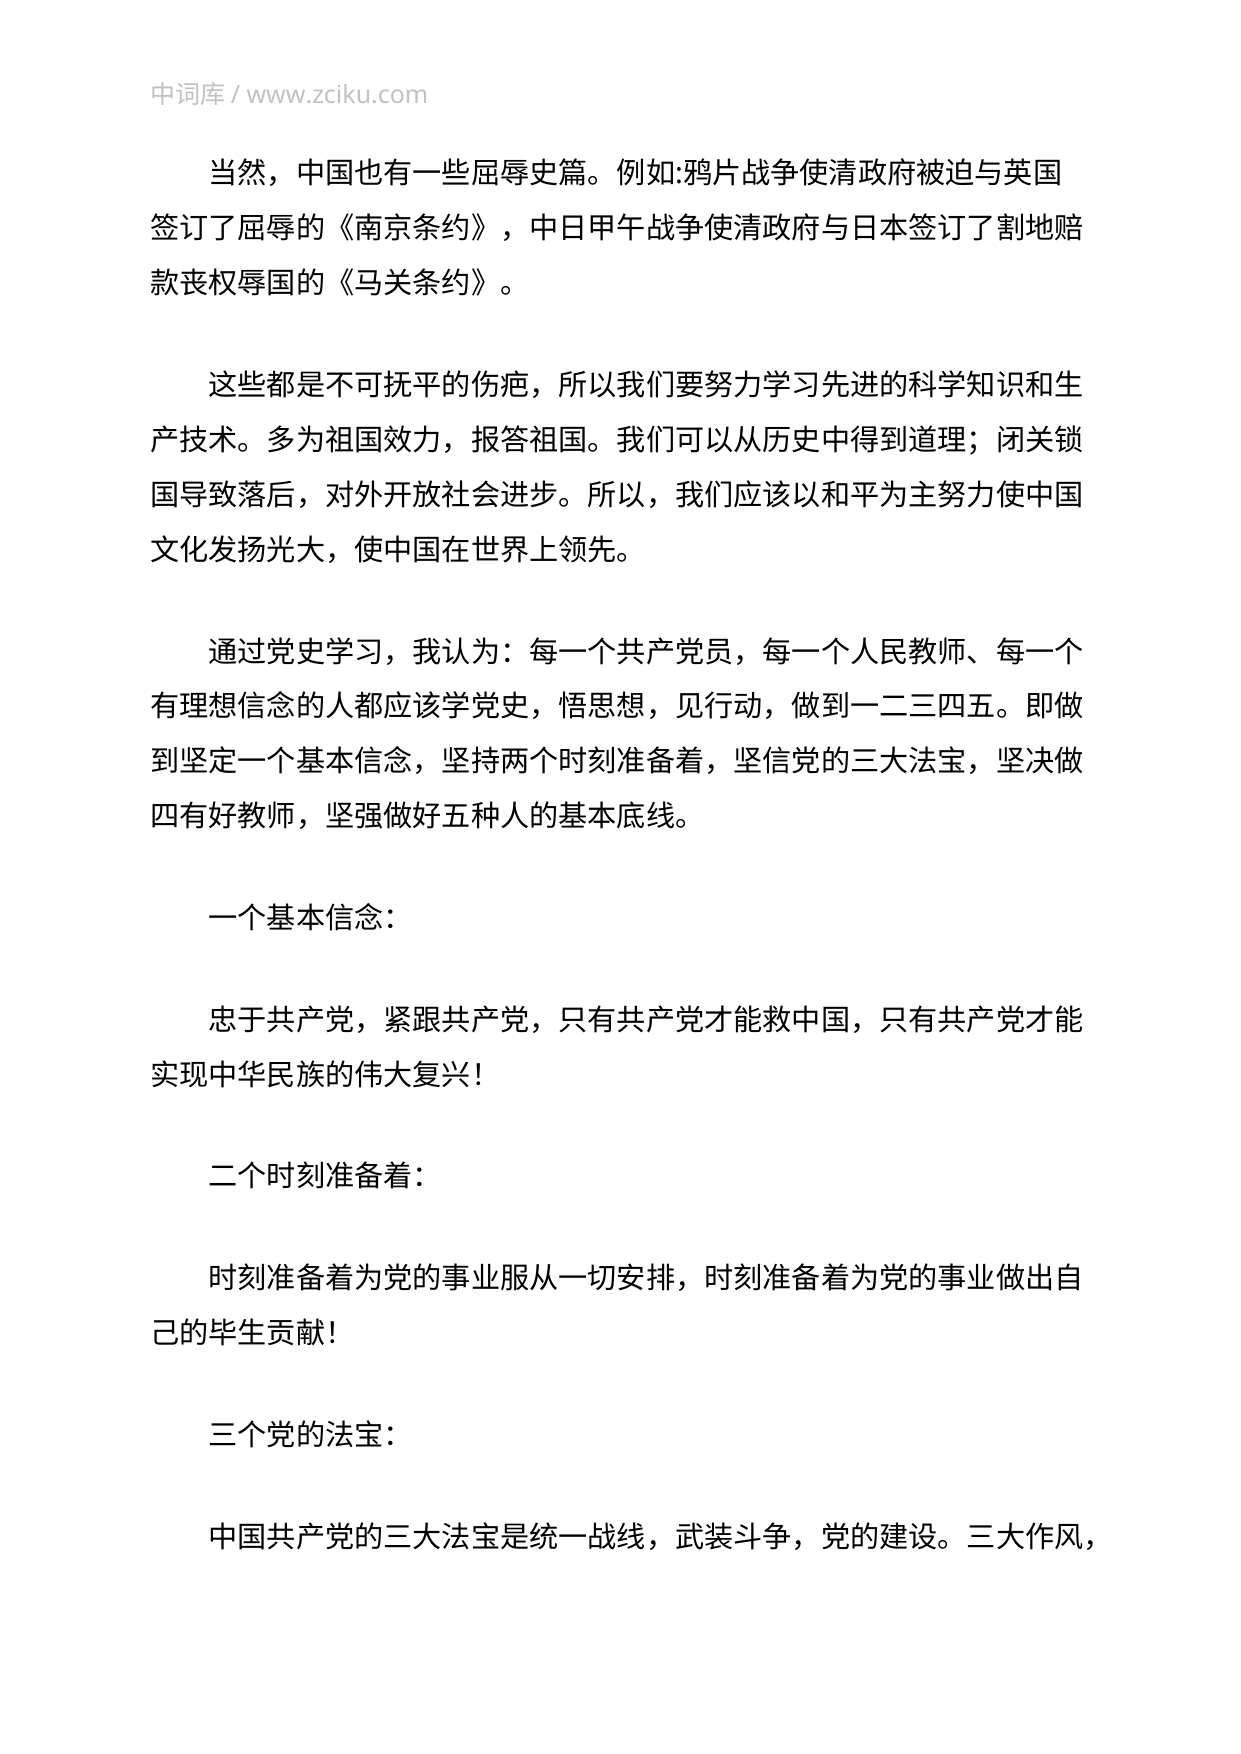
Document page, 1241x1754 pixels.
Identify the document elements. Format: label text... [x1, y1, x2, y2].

text 二个时刻准备着： [150, 1153, 1090, 1195]
text 一个基本信念： [150, 894, 1090, 937]
text 这些都是不可抚平的伤疤，所以我们要努力学习先进的科学知识和生产技术。多为祖国效力，报答祖国。我们可以从历史中得到道理；闭关锁国导致落后，对外开放社会进步。所以，我们应该以和平为主努力使中国文化发扬光大，使中国在世界上领先。 [150, 362, 1090, 569]
text 通过党史学习，我认为：每一个共产党员，每一个人民教师、每一个有理想信念的人都应该学党史，悟思想，见行动，做到一二三四五。即做到坚定一个基本信念，坚持两个时刻准备着，坚信党的三大法宝，坚决做四有好教师，坚强做好五种人的基本底线。 [150, 628, 1090, 835]
text 忠于共产党，紧跟共产党，只有共产党才能救中国，只有共产党才能实现中华民族的伟大复兴！ [150, 996, 1090, 1093]
text 三个党的法宝： [150, 1411, 1090, 1454]
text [150, 1513, 1090, 1556]
text 时刻准备着为党的事业服从一切安排，时刻准备着为党的事业做出自己的毕生贡献！ [150, 1255, 1090, 1352]
text 当然，中国也有一些屈辱史篇。例如:鸦片战争使清政府被迫与英国签订了屈辱的《南京条约》，中日甲午战争使清政府与日本签订了割地赔款丧权辱国的《马关条约》。 [150, 150, 1090, 302]
